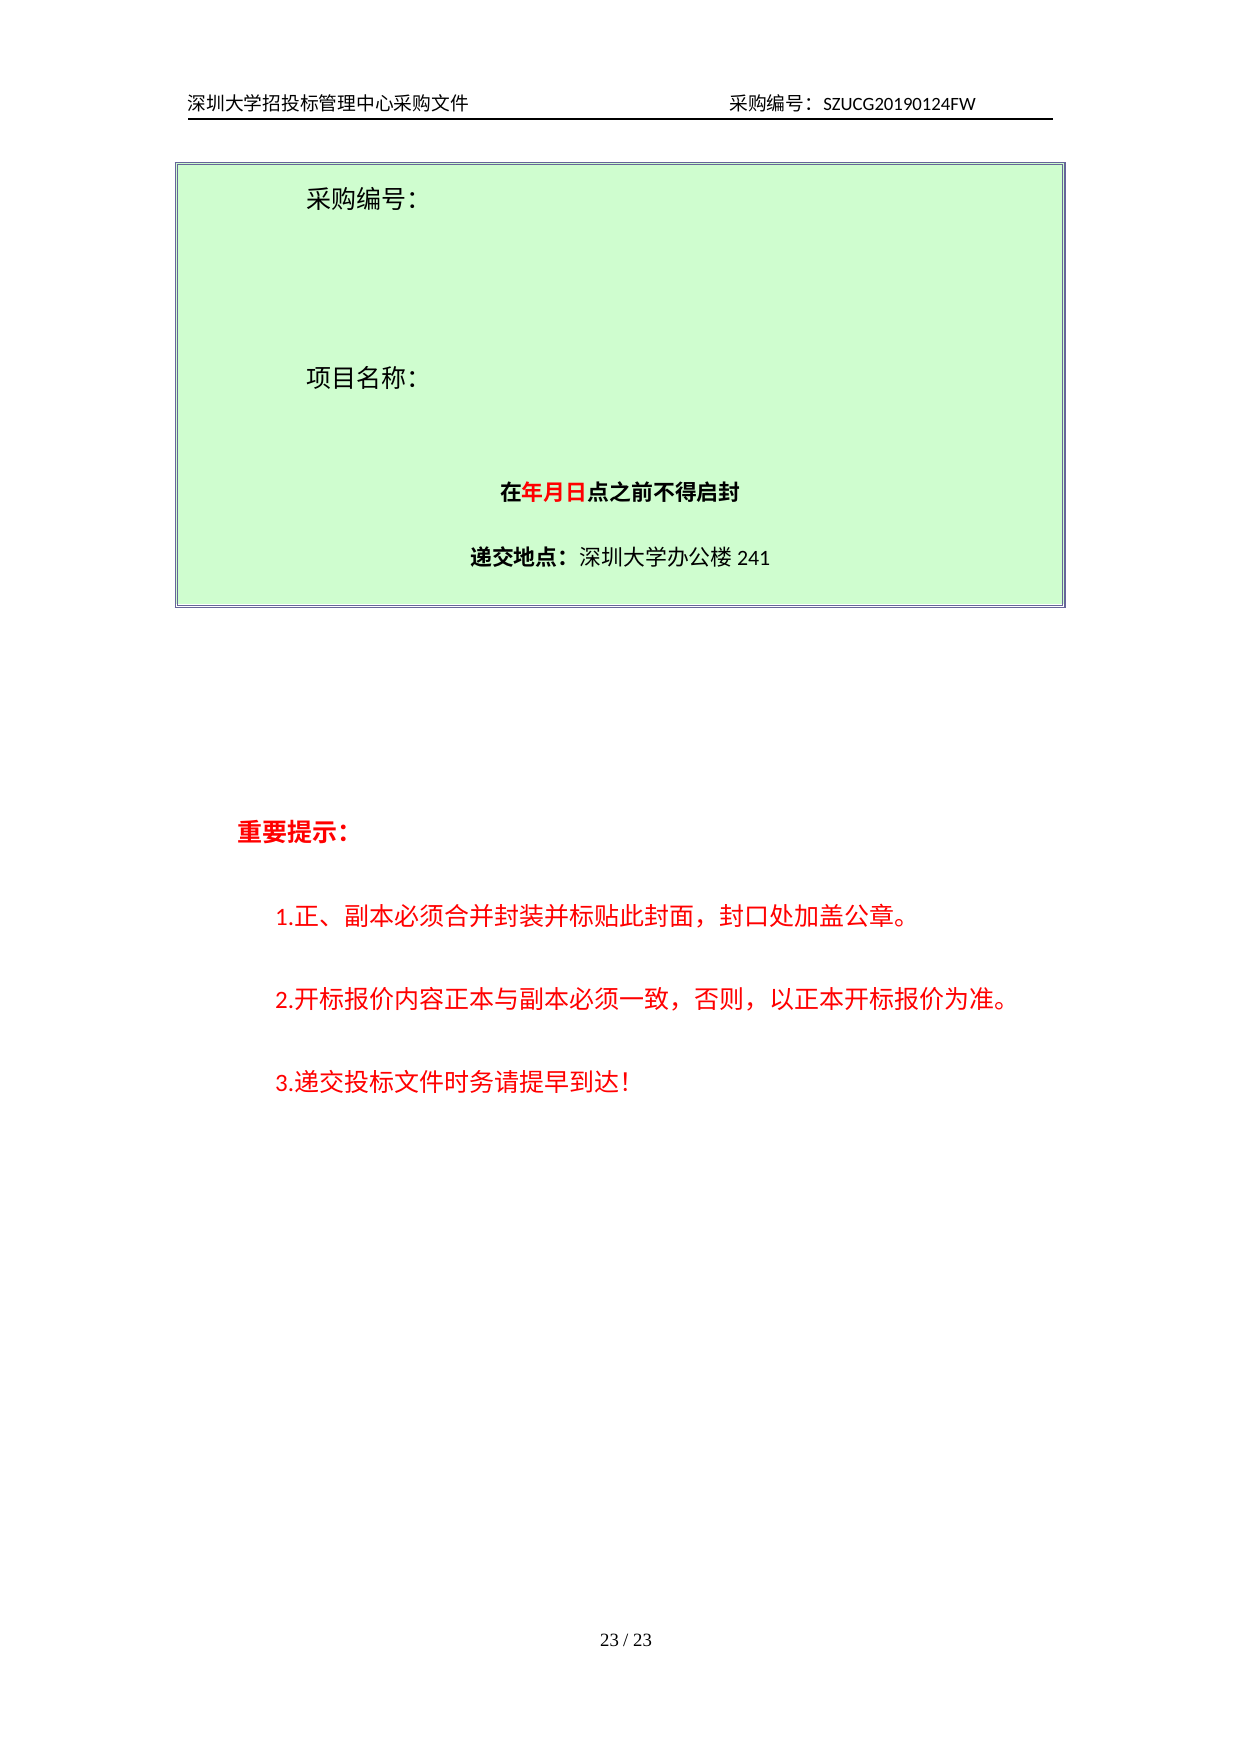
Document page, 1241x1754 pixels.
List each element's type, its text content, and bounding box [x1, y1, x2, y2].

text 2.开标报价内容正本与副本必须一致，否则，以正本开标报价为准。 [275, 965, 1053, 1030]
text 重要提示： [187, 798, 1053, 863]
text 1.正、副本必须合并封装并标贴此封面，封口处加盖公章。 [275, 882, 1053, 947]
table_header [178, 165, 1062, 604]
text 3.递交投标文件时务请提早到达！ [275, 1048, 1053, 1113]
